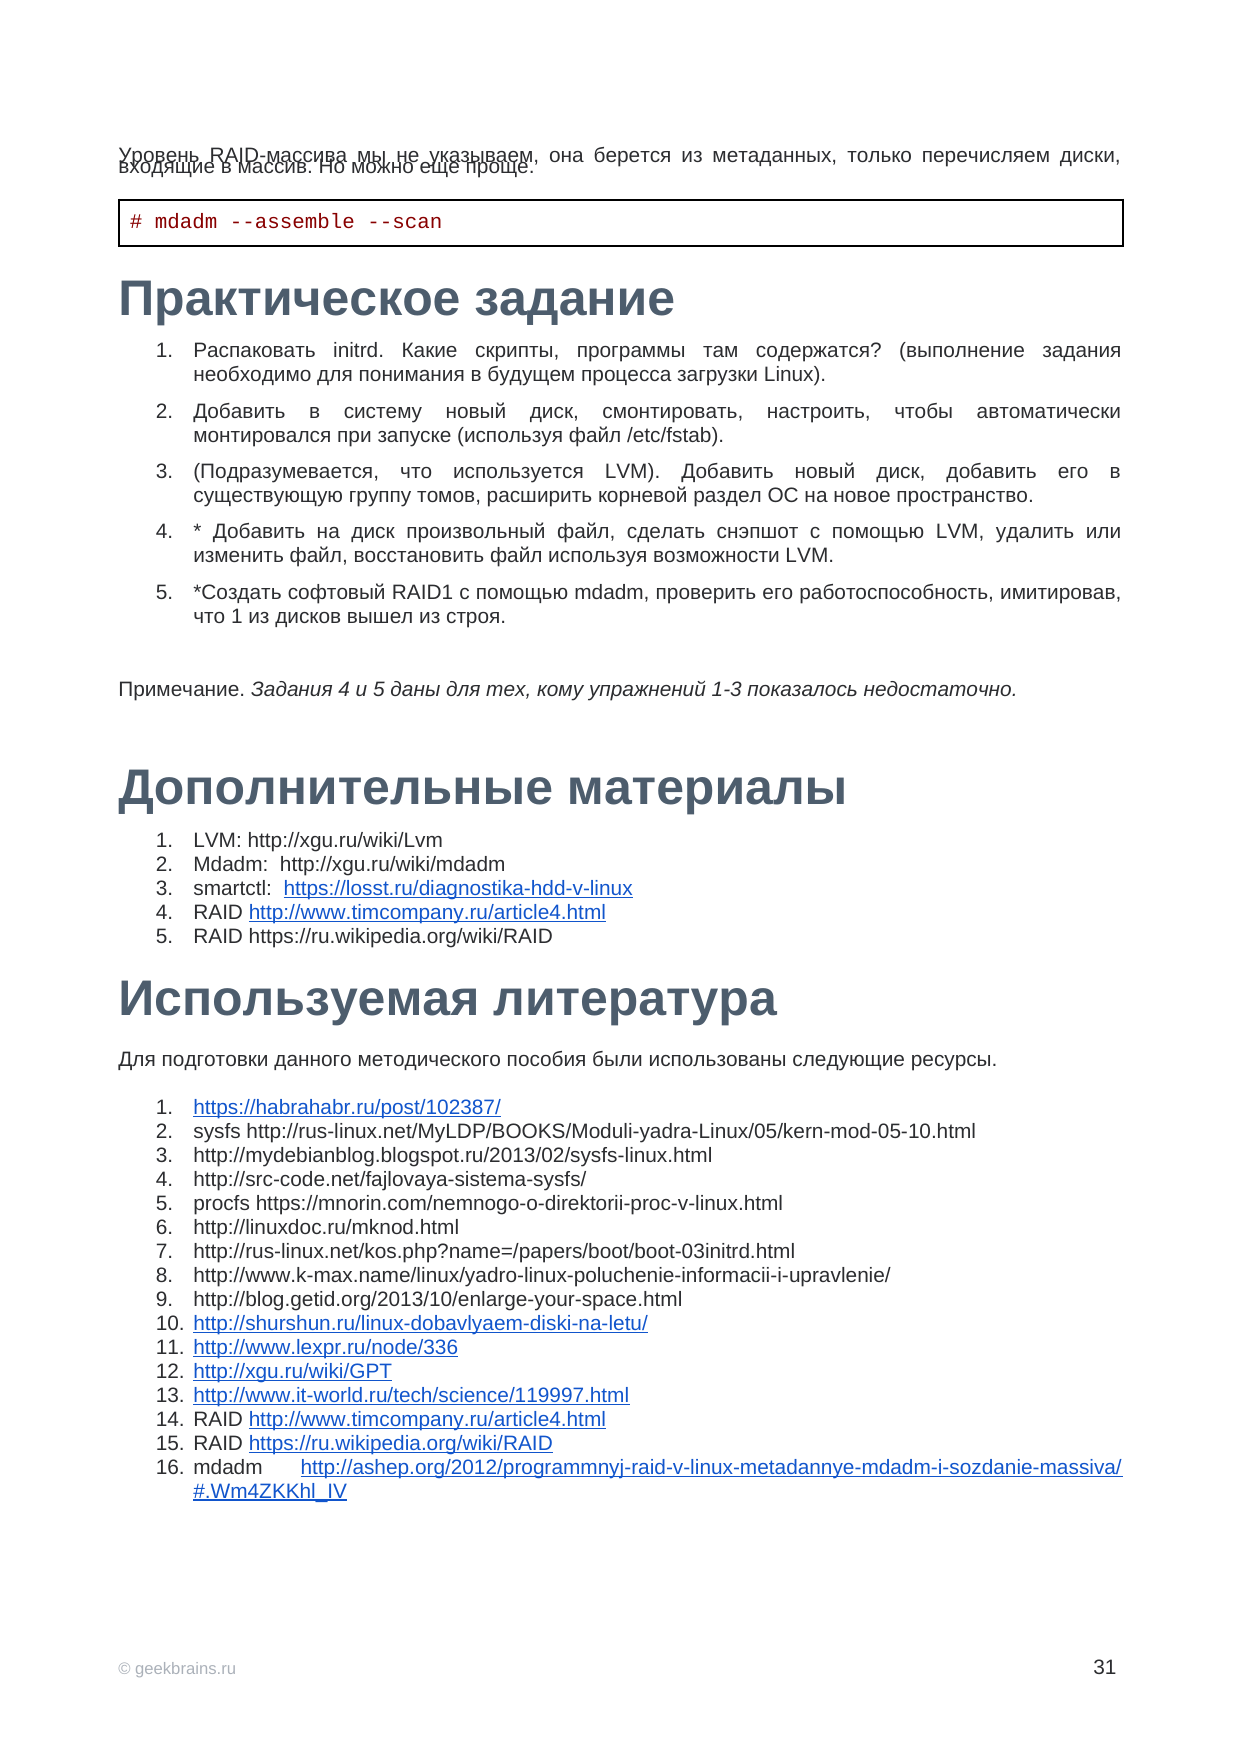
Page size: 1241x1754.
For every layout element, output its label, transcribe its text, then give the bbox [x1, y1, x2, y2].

list http://www.k-max.name/linux/yadro-linux-poluchenie-informacii-i-upravlenie/ [156, 1263, 1122, 1287]
text Примечание. Задания 4 и 5 даны для тех, кому упражнений 1-3 показалось недостаточно. [118, 677, 1122, 701]
subtitle Используемая литература [118, 968, 1122, 1026]
list *Создать софтовый RAID1 с помощью mdadm, проверить его работоспособность, имитировав, что 1 из дисков вышел из строя. [156, 580, 1122, 628]
list RAID http://www.timcompany.ru/article4.html [156, 900, 1122, 924]
list http://src-code.net/fajlovaya-sistema-sysfs/ [156, 1167, 1122, 1191]
list http://shurshun.ru/linux-dobavlyaem-diski-na-letu/ [156, 1311, 1122, 1335]
table_header # mdadm --assemble --scan [120, 201, 1122, 245]
list http://blog.getid.org/2013/10/enlarge-your-space.html [156, 1287, 1122, 1311]
list * Добавить на диск произвольный файл, сделать снэпшот с помощью LVM, удалить или изменить файл, восстановить файл используя возможности LVM. [156, 519, 1122, 567]
list http://linuxdoc.ru/mknod.html [156, 1215, 1122, 1239]
list procfs https://mnorin.com/nemnogo-o-direktorii-proc-v-linux.html [156, 1191, 1122, 1215]
list LVM: http://xgu.ru/wiki/Lvm [156, 828, 1122, 852]
list sysfs http://rus-linux.net/MyLDP/BOOKS/Moduli-yadra-Linux/05/kern-mod-05-10.html [156, 1119, 1122, 1143]
text Уровень RAID-массива мы не указываем, она берется из метаданных, только перечисляем диски, входящие в массив. Но можно еще проще. [118, 152, 1122, 178]
list http://mydebianblog.blogspot.ru/2013/02/sysfs-linux.html [156, 1143, 1122, 1167]
list smartctl: https://losst.ru/diagnostika-hdd-v-linux [156, 876, 1122, 900]
list mdadm http://ashep.org/2012/programmnyj-raid-v-linux-metadannye-mdadm-i-sozdanie-massiva/#.Wm4ZKKhl_IV [156, 1454, 1122, 1502]
list (Подразумевается, что используется LVM). Добавить новый диск, добавить его в существующую группу томов, расширить корневой раздел ОС на новое пространство. [156, 459, 1122, 507]
list RAID https://ru.wikipedia.org/wiki/RAID [156, 924, 1122, 948]
list Распаковать initrd. Какие скрипты, программы там содержатся? (выполнение задания необходимо для понимания в будущем процесса загрузки Linux). [156, 338, 1122, 386]
list Добавить в систему новый диск, смонтировать, настроить, чтобы автоматически монтировался при запуске (используя файл /etc/fstab). [156, 398, 1122, 446]
list Mdadm: http://xgu.ru/wiki/mdadm [156, 852, 1122, 876]
list http://www.lexpr.ru/node/336 [156, 1335, 1122, 1359]
subtitle Дополнительные материалы [118, 758, 1122, 815]
list http://www.it-world.ru/tech/science/119997.html [156, 1383, 1122, 1407]
text Для подготовки данного методического пособия были использованы следующие ресурсы. [118, 1047, 1122, 1071]
list RAID https://ru.wikipedia.org/wiki/RAID [156, 1431, 1122, 1454]
subtitle Практическое задание [118, 268, 1122, 326]
list http://rus-linux.net/kos.php?name=/papers/boot/boot-03initrd.html [156, 1239, 1122, 1263]
list https://habrahabr.ru/post/102387/ [156, 1095, 1122, 1119]
list RAID http://www.timcompany.ru/article4.html [156, 1407, 1122, 1431]
list http://xgu.ru/wiki/GPT [156, 1359, 1122, 1383]
